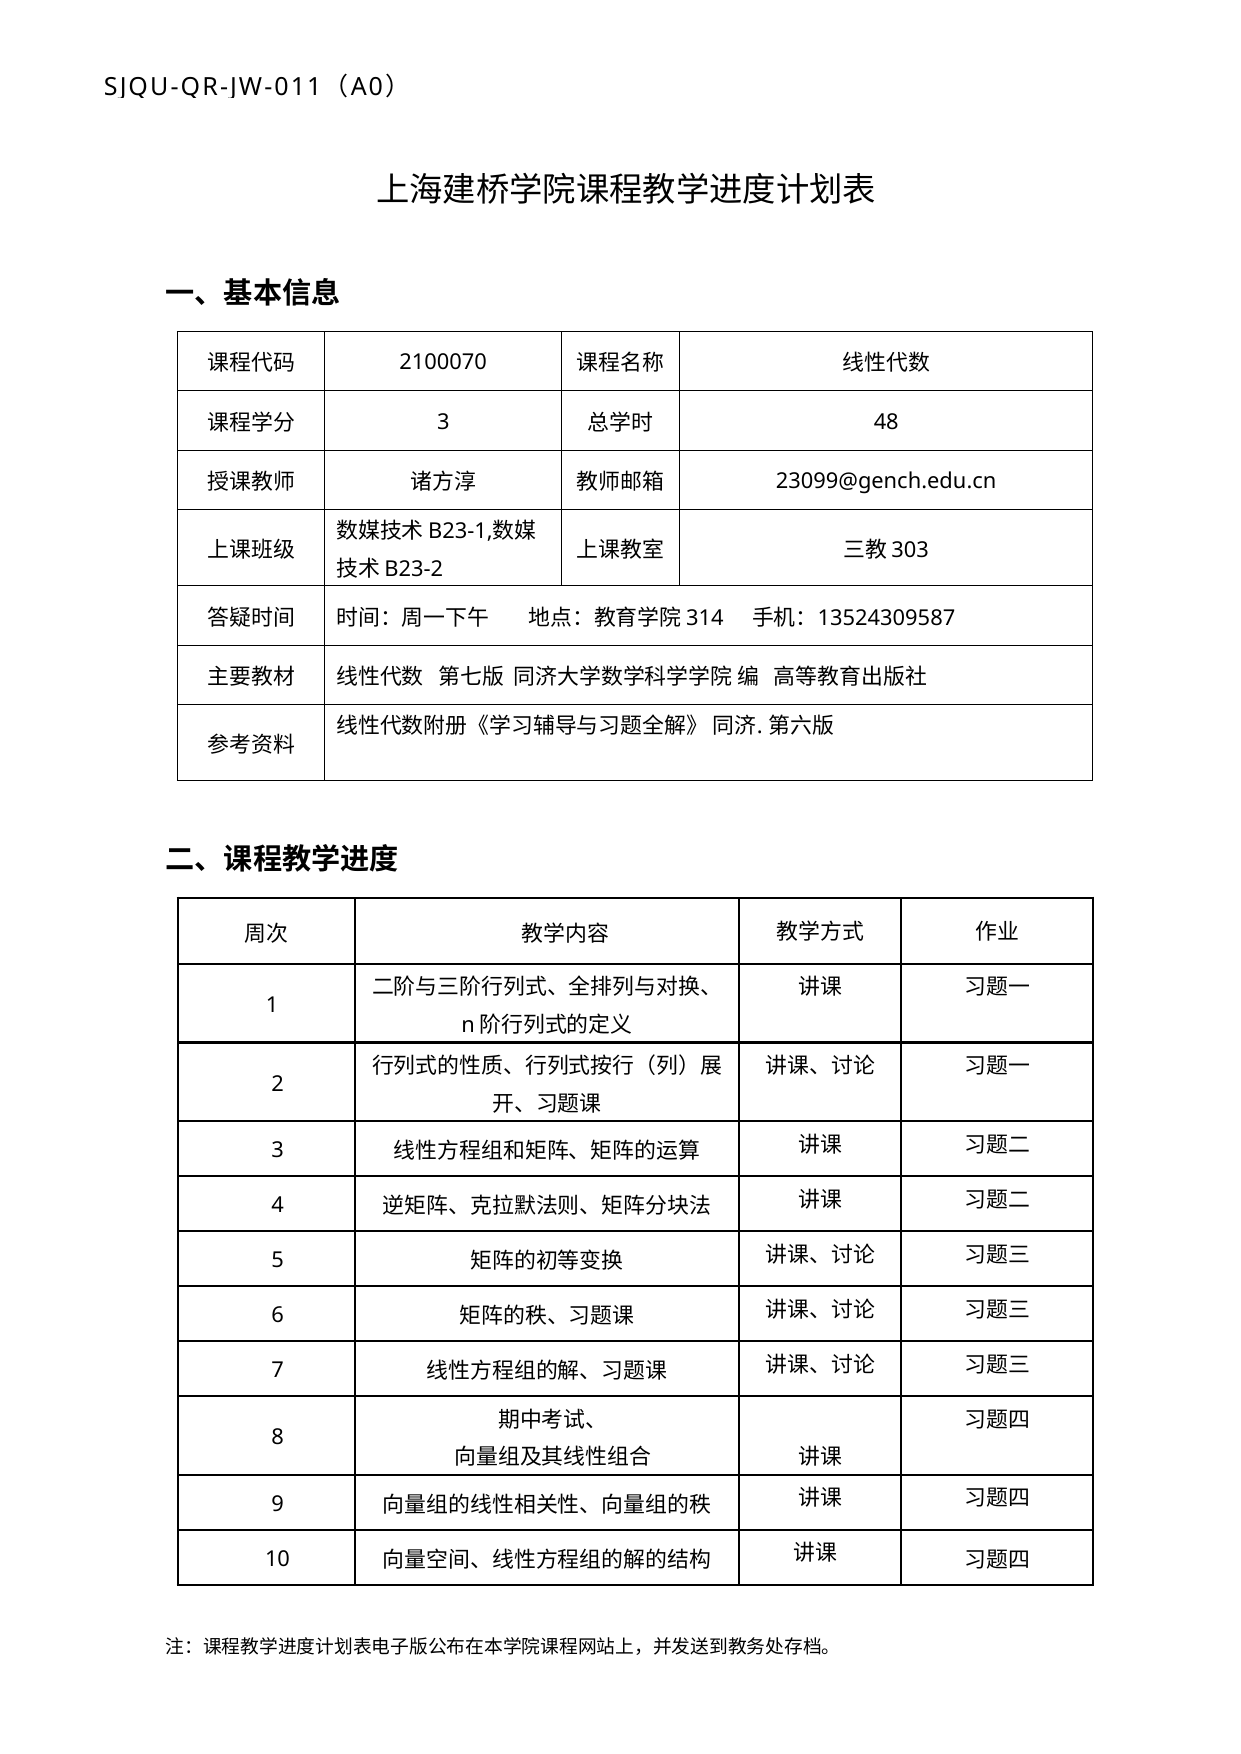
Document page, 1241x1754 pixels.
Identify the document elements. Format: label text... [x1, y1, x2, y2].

table_cell 讲课 [740, 1177, 900, 1230]
table_cell 时间：周一下午 地点：教育学院314 手机：13524309587 [325, 586, 1092, 645]
table_cell 讲课 [740, 1122, 900, 1175]
table_cell 讲课 [740, 1531, 900, 1584]
table_header 周次 [179, 899, 354, 963]
table_cell 48 [680, 391, 1092, 450]
table_cell 行列式的性质、行列式按行（列）展开、习题课 [356, 1044, 738, 1120]
table_cell 参考资料 [178, 705, 324, 780]
table_header 课程代码 [178, 332, 324, 390]
table_cell 线性代数 第七版 同济大学数学科学学院 编 高等教育出版社 [325, 646, 1092, 704]
table_cell 线性代数附册《学习辅导与习题全解》 同济. 第六版 [325, 705, 1092, 780]
table_cell 习题二 [902, 1122, 1092, 1175]
table_header 作业 [902, 899, 1092, 963]
table_cell 习题三 [902, 1232, 1092, 1285]
text 上海建桥学院课程教学进度计划表 [165, 163, 1087, 211]
table_cell 向量组的线性相关性、向量组的秩 [356, 1476, 738, 1529]
table_cell 矩阵的初等变换 [356, 1232, 738, 1285]
table_cell 讲课 [740, 1397, 900, 1474]
table_cell 授课教师 [178, 451, 324, 509]
table_cell 5 [179, 1232, 354, 1285]
table_cell 矩阵的秩、习题课 [356, 1287, 738, 1340]
table_cell 习题四 [902, 1397, 1092, 1474]
table_cell 逆矩阵、克拉默法则、矩阵分块法 [356, 1177, 738, 1230]
table_cell 习题一 [902, 965, 1092, 1041]
table_cell 习题三 [902, 1342, 1092, 1395]
table_cell 6 [179, 1287, 354, 1340]
table_cell 答疑时间 [178, 586, 324, 645]
table_cell 上课班级 [178, 510, 324, 585]
table_cell 讲课 [740, 1476, 900, 1529]
table_cell 数媒技术B23-1,数媒技术B23-2 [325, 510, 561, 585]
table_cell 习题二 [902, 1177, 1092, 1230]
table_cell 课程学分 [178, 391, 324, 450]
table_cell 向量空间、线性方程组的解的结构 [356, 1531, 738, 1584]
table_cell 习题一 [902, 1044, 1092, 1120]
text 一、基本信息 [165, 270, 1087, 312]
table_cell 23099@gench.edu.cn [680, 451, 1092, 509]
table_header 教学内容 [356, 899, 738, 963]
table_cell 三教303 [680, 510, 1092, 585]
table_cell 习题三 [902, 1287, 1092, 1340]
table_cell 教师邮箱 [562, 451, 679, 509]
table_cell 8 [179, 1397, 354, 1474]
table_header 线性代数 [680, 332, 1092, 390]
table_cell 讲课 [740, 965, 900, 1041]
table_cell 3 [325, 391, 561, 450]
table_cell 10 [179, 1531, 354, 1584]
table_cell 诸方淳 [325, 451, 561, 509]
table_header 课程名称 [562, 332, 679, 390]
table_cell 二阶与三阶行列式、全排列与对换、 n阶行列式的定义 [356, 965, 738, 1041]
text 二、课程教学进度 [165, 836, 1087, 878]
table_header 2100070 [325, 332, 561, 390]
table_cell 线性方程组的解、习题课 [356, 1342, 738, 1395]
table_cell 2 [179, 1044, 354, 1120]
table_cell 讲课、讨论 [740, 1044, 900, 1120]
table_cell 讲课、讨论 [740, 1287, 900, 1340]
table_cell 9 [179, 1476, 354, 1529]
table_cell 讲课、讨论 [740, 1232, 900, 1285]
table_header 教学方式 [740, 899, 900, 963]
table_cell 期中考试、 向量组及其线性组合 [356, 1397, 738, 1474]
table_cell 讲课、讨论 [740, 1342, 900, 1395]
table_cell 总学时 [562, 391, 679, 450]
table_cell 习题四 [902, 1531, 1092, 1584]
table_cell 4 [179, 1177, 354, 1230]
table_cell 习题四 [902, 1476, 1092, 1529]
table_cell 1 [179, 965, 354, 1041]
table_cell 主要教材 [178, 646, 324, 704]
table_cell 3 [179, 1122, 354, 1175]
table_cell 上课教室 [562, 510, 679, 585]
table_cell 7 [179, 1342, 354, 1395]
table_cell 线性方程组和矩阵、矩阵的运算 [356, 1122, 738, 1175]
